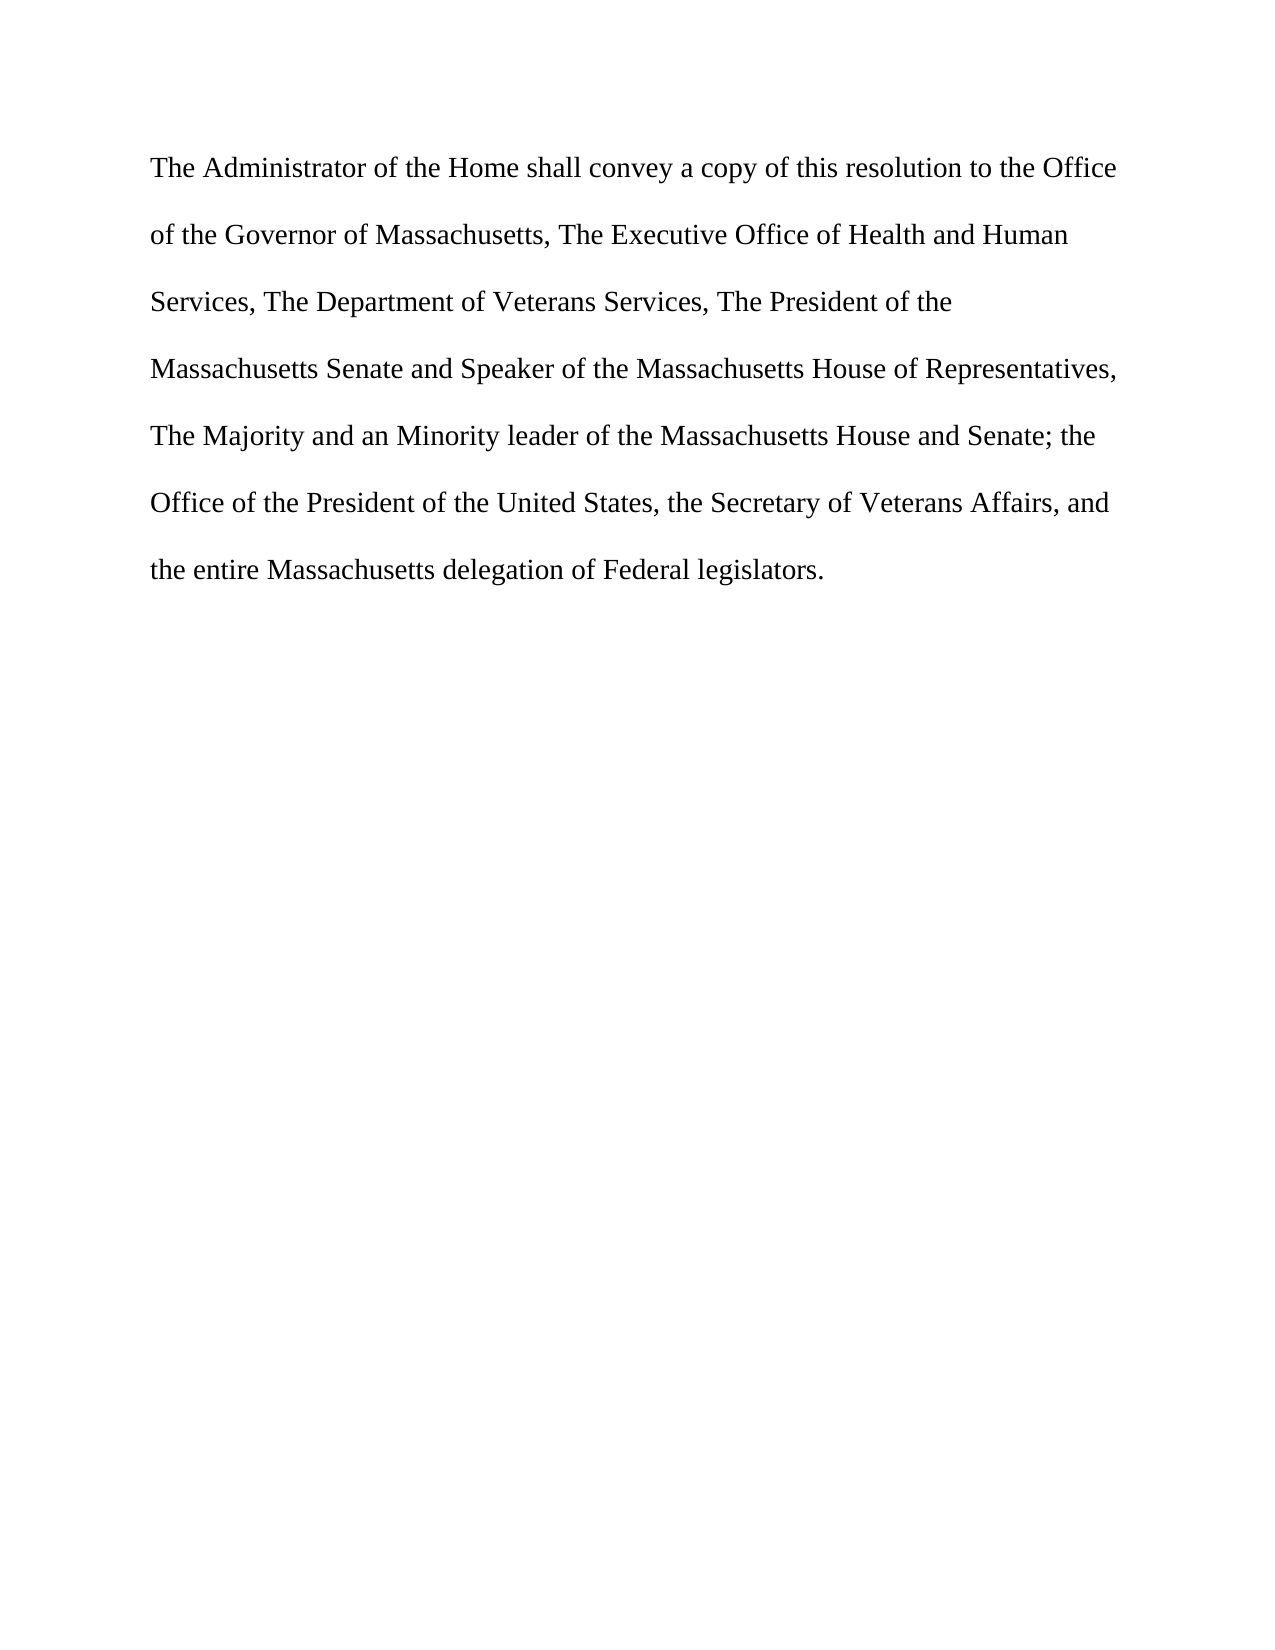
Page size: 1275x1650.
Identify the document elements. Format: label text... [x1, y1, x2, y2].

text The Administrator of the Home shall convey a copy of this resolution to the Office of the Governor of Massachusetts, The Executive Office of Health and Human Services, The Department of Veterans Services, The President of the Massachusetts Senate and Speaker of the Massachusetts House of Representatives, The Majority and an Minority leader of the Massachusetts House and Senate; the Office of the President of the United States, the Secretary of Veterans Affairs, and the entire Massachusetts delegation of Federal legislators. [150, 150, 1125, 586]
